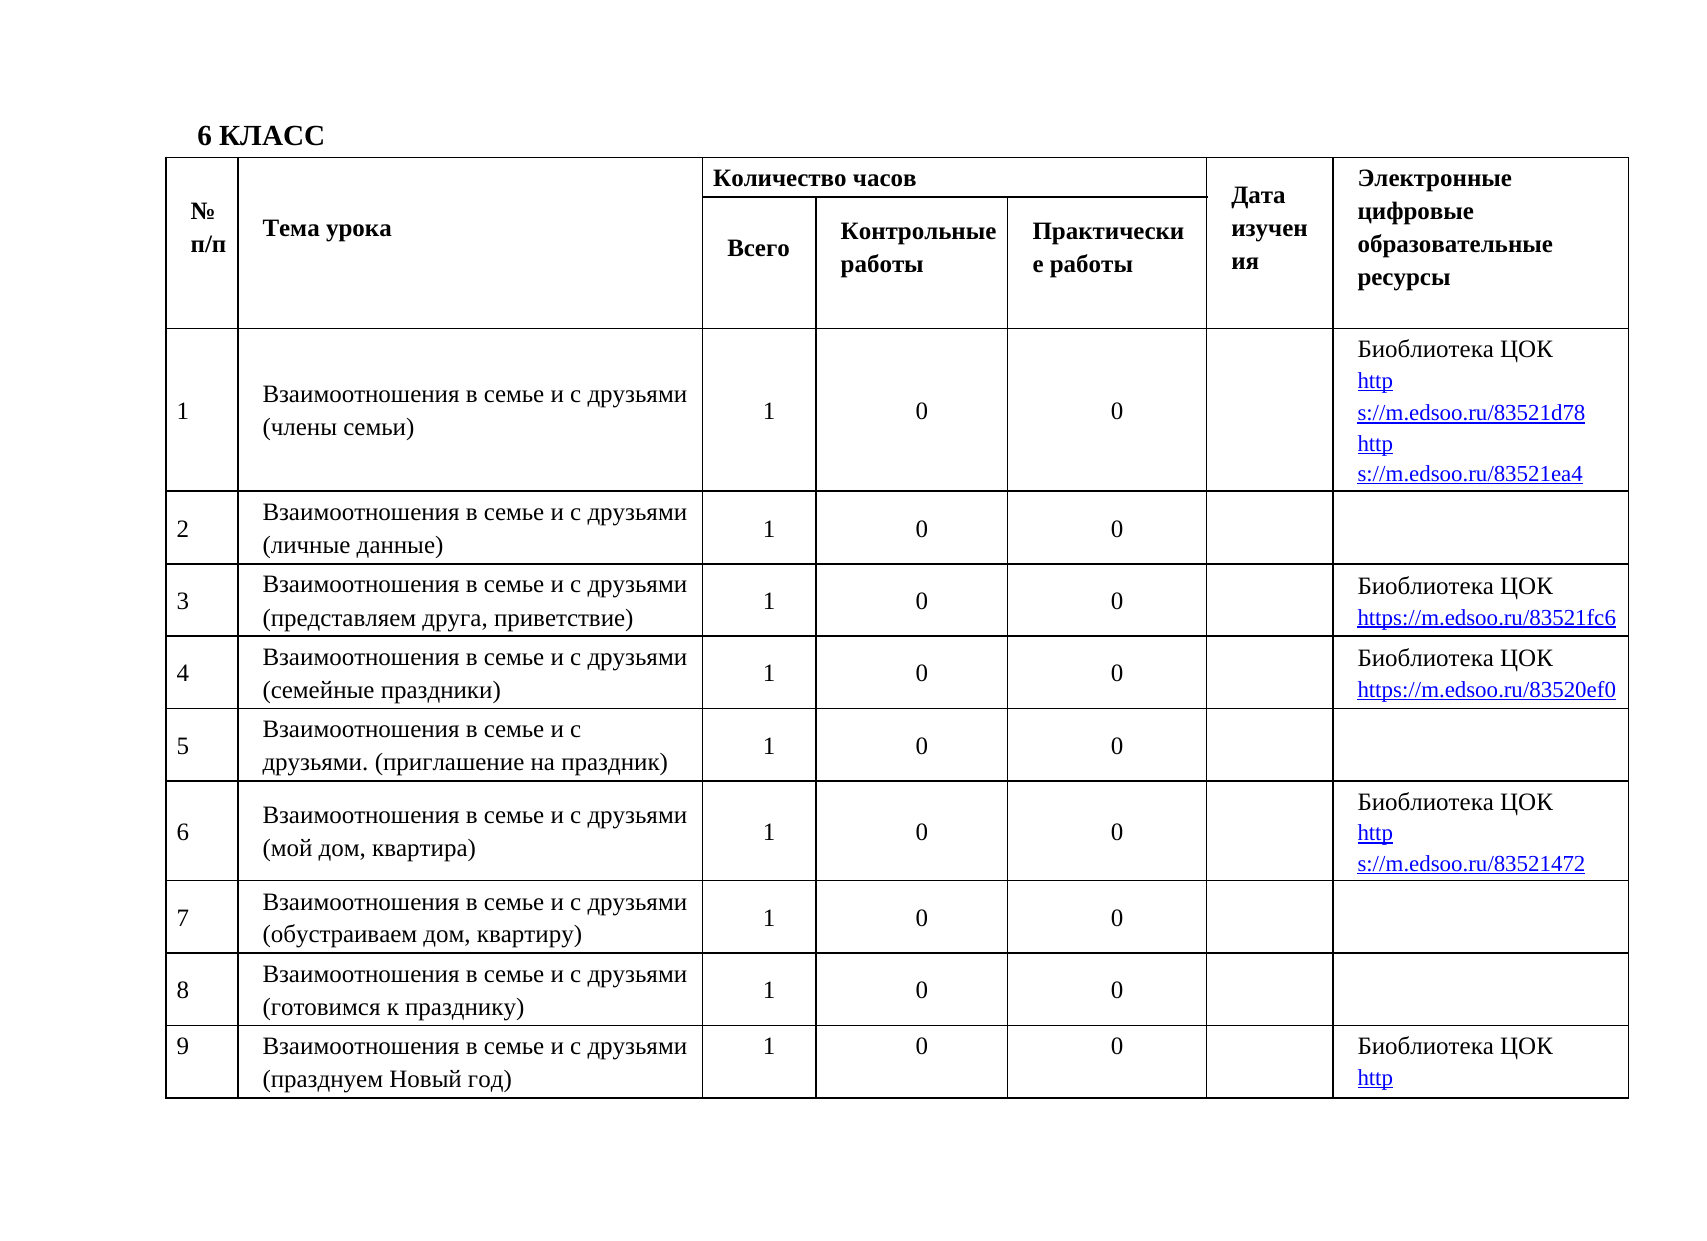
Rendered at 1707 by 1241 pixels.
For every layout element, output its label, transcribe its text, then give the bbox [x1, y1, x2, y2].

table_cell [1207, 1026, 1332, 1097]
table_cell [1207, 637, 1332, 708]
table_cell Взаимоотношения в семье и с друзьями. (приглашение на праздник) [239, 709, 702, 780]
table_cell 6 [167, 782, 237, 880]
table_cell 0 [817, 954, 1007, 1024]
table_cell [1207, 782, 1332, 880]
table_cell 8 [167, 954, 237, 1024]
table_cell 1 [703, 637, 815, 708]
table_cell [1207, 881, 1332, 952]
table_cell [239, 1026, 702, 1097]
table_cell 0 [817, 492, 1007, 563]
table_cell 0 [1008, 881, 1206, 952]
table_cell [1207, 492, 1332, 563]
table_header Тема урока [239, 158, 702, 327]
table_cell Взаимоотношения в семье и с друзьями (обустраиваем дом, квартиру) [239, 881, 702, 952]
table_cell 1 [703, 954, 815, 1024]
table_cell Практические работы [1008, 198, 1206, 327]
table_cell 0 [817, 565, 1007, 635]
table_cell Биоблиотека ЦОК https://m.edsoo.ru/83521472 [1334, 782, 1628, 880]
table_cell 0 [1008, 1026, 1206, 1097]
table_cell 1 [703, 709, 815, 780]
table_header Дата изучения [1207, 158, 1332, 327]
table_cell 1 [703, 329, 815, 490]
table_cell 0 [817, 637, 1007, 708]
table_cell [1334, 954, 1628, 1024]
table_cell 0 [1008, 709, 1206, 780]
table_cell [1334, 492, 1628, 563]
table_cell [1207, 954, 1332, 1024]
table_cell 0 [817, 709, 1007, 780]
table_cell 0 [817, 782, 1007, 880]
table_cell 0 [817, 1026, 1007, 1097]
table_cell Всего [703, 198, 815, 327]
table_cell [1207, 709, 1332, 780]
table_cell [1207, 565, 1332, 635]
table_cell 3 [167, 565, 237, 635]
table_cell 1 [703, 782, 815, 880]
table_cell 1 [703, 492, 815, 563]
table_cell 2 [167, 492, 237, 563]
table_cell 0 [817, 881, 1007, 952]
table_cell 1 [703, 1026, 815, 1097]
table_cell Контрольные работы [817, 198, 1007, 327]
table_cell Взаимоотношения в семье и с друзьями (семейные праздники) [239, 637, 702, 708]
table_cell 1 [703, 565, 815, 635]
table_cell 4 [167, 637, 237, 708]
table_cell 0 [1008, 782, 1206, 880]
text 6 КЛАСС [190, 118, 1618, 152]
table_cell 0 [817, 329, 1007, 490]
table_cell 0 [1008, 565, 1206, 635]
table_header Количество часов [703, 158, 1206, 196]
table_cell [1334, 709, 1628, 780]
table_cell 0 [1008, 492, 1206, 563]
table_cell Взаимоотношения в семье и с друзьями (личные данные) [239, 492, 702, 563]
table_cell Взаимоотношения в семье и с друзьями (мой дом, квартира) [239, 782, 702, 880]
table_cell 0 [1008, 954, 1206, 1024]
table_cell [1334, 881, 1628, 952]
table_cell Биоблиотека ЦОК https://m.edsoo.ru/83520ef0 [1334, 637, 1628, 708]
table_cell 1 [703, 881, 815, 952]
table_cell 0 [1008, 637, 1206, 708]
table_cell Взаимоотношения в семье и с друзьями (готовимся к празднику) [239, 954, 702, 1024]
table_cell Биоблиотека ЦОК https://m.edsoo.ru/83521fc6 [1334, 565, 1628, 635]
table_cell 7 [167, 881, 237, 952]
table_cell 9 [167, 1026, 237, 1097]
table_cell Взаимоотношения в семье и с друзьями (представляем друга, приветствие) [239, 565, 702, 635]
table_cell Взаимоотношения в семье и с друзьями (члены семьи) [239, 329, 702, 490]
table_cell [1334, 1026, 1628, 1097]
table_cell 1 [167, 329, 237, 490]
table_cell Биоблиотека ЦОК https://m.edsoo.ru/83521d78 https://m.edsoo.ru/83521ea4 [1334, 329, 1628, 490]
table_cell 5 [167, 709, 237, 780]
table_cell [1207, 329, 1332, 490]
table_cell 0 [1008, 329, 1206, 490]
table_header Электронные цифровые образовательные ресурсы [1334, 158, 1628, 327]
table_header № п/п [167, 158, 237, 327]
